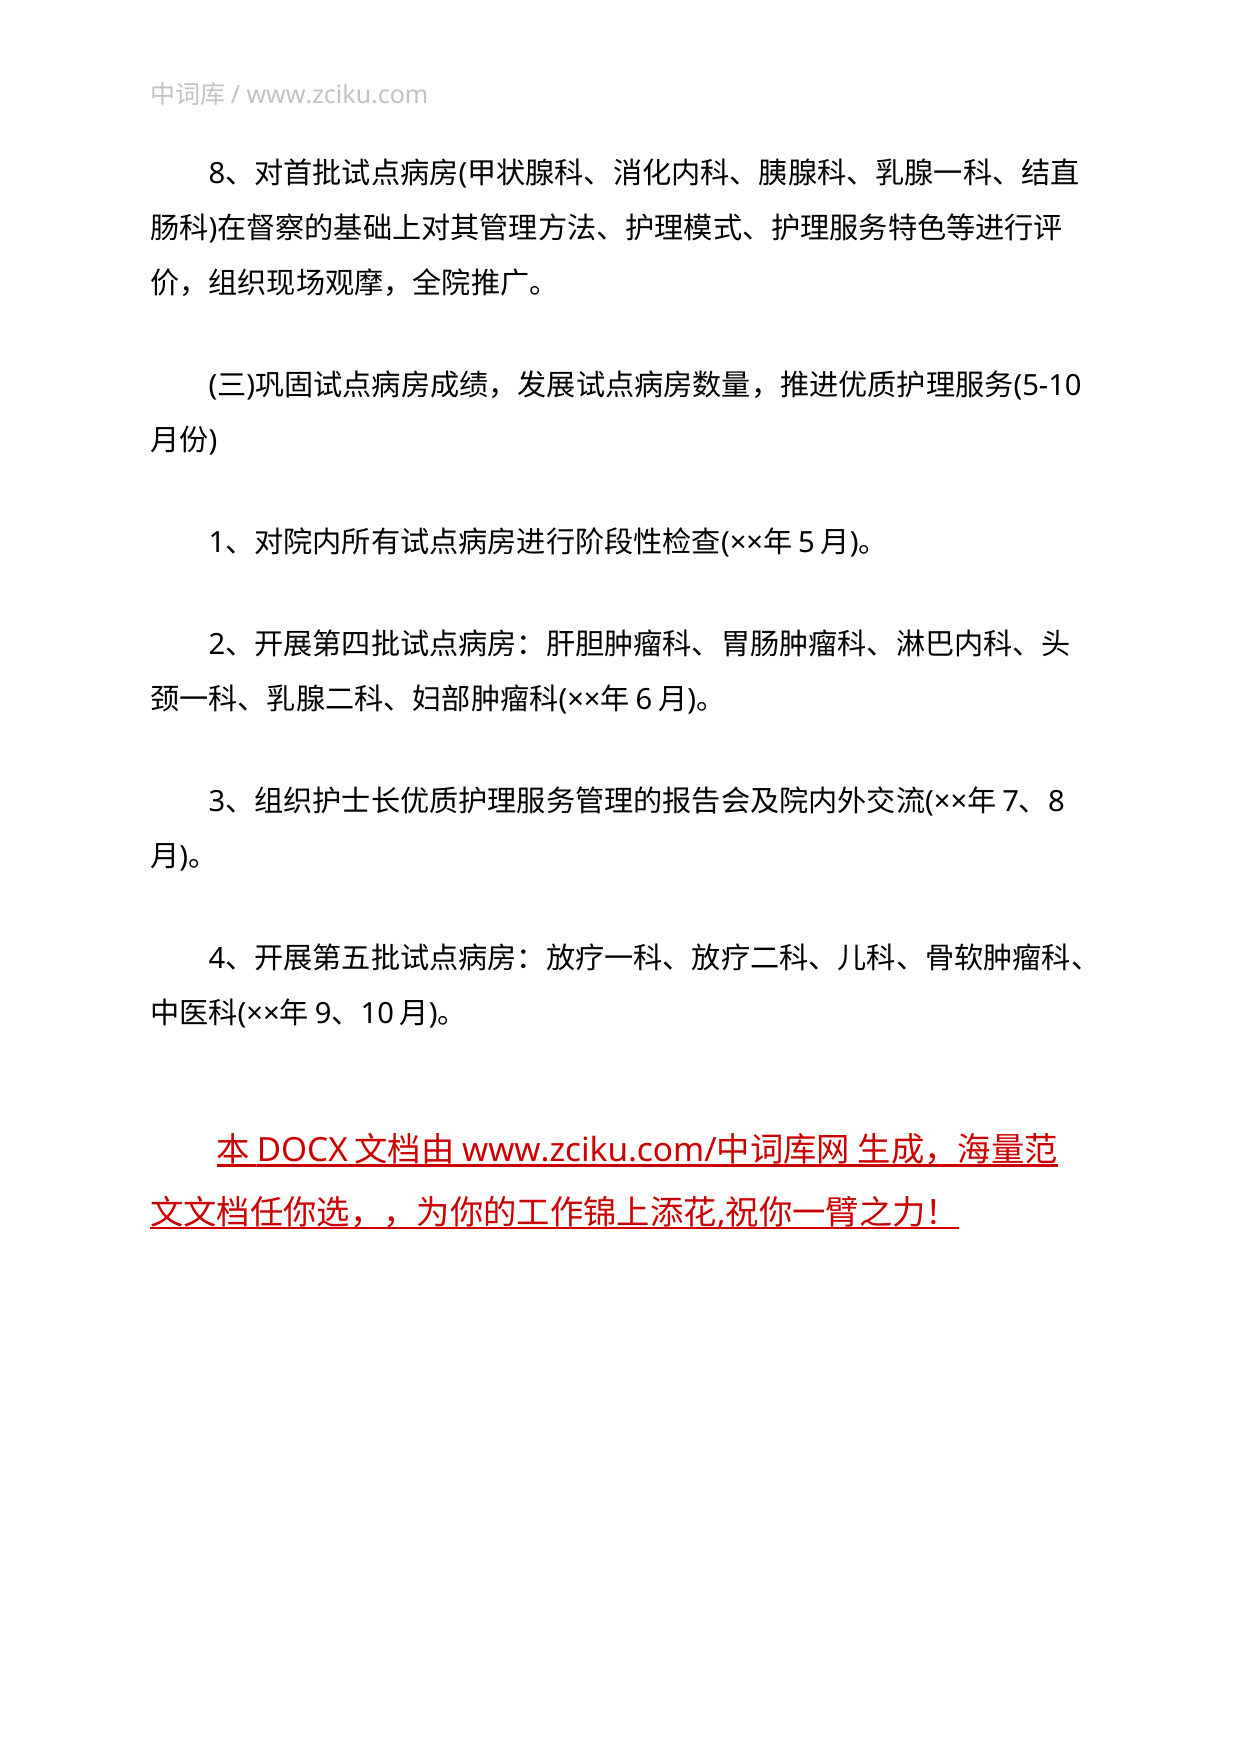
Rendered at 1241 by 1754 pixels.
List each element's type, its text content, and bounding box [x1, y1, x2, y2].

text (三)巩固试点病房成绩，发展试点病房数量，推进优质护理服务(5-10月份) [150, 362, 1090, 459]
text 3、组织护士长优质护理服务管理的报告会及院内外交流(××年7、8月)。 [150, 778, 1090, 875]
text 本DOCX文档由 www.zciku.com/中词库网 生成，海量范文文档任你选，，为你的工作锦上添花,祝你一臂之力！ [150, 1123, 1090, 1234]
text 2、开展第四批试点病房：肝胆肿瘤科、胃肠肿瘤科、淋巴内科、头颈一科、乳腺二科、妇部肿瘤科(××年6月)。 [150, 621, 1090, 718]
text 4、开展第五批试点病房：放疗一科、放疗二科、儿科、骨软肿瘤科、中医科(××年9、10月)。 [150, 935, 1090, 1032]
text 1、对院内所有试点病房进行阶段性检查(××年5月)。 [150, 519, 1090, 561]
text 8、对首批试点病房(甲状腺科、消化内科、胰腺科、乳腺一科、结直肠科)在督察的基础上对其管理方法、护理模式、护理服务特色等进行评价，组织现场观摩，全院推广。 [150, 150, 1090, 302]
